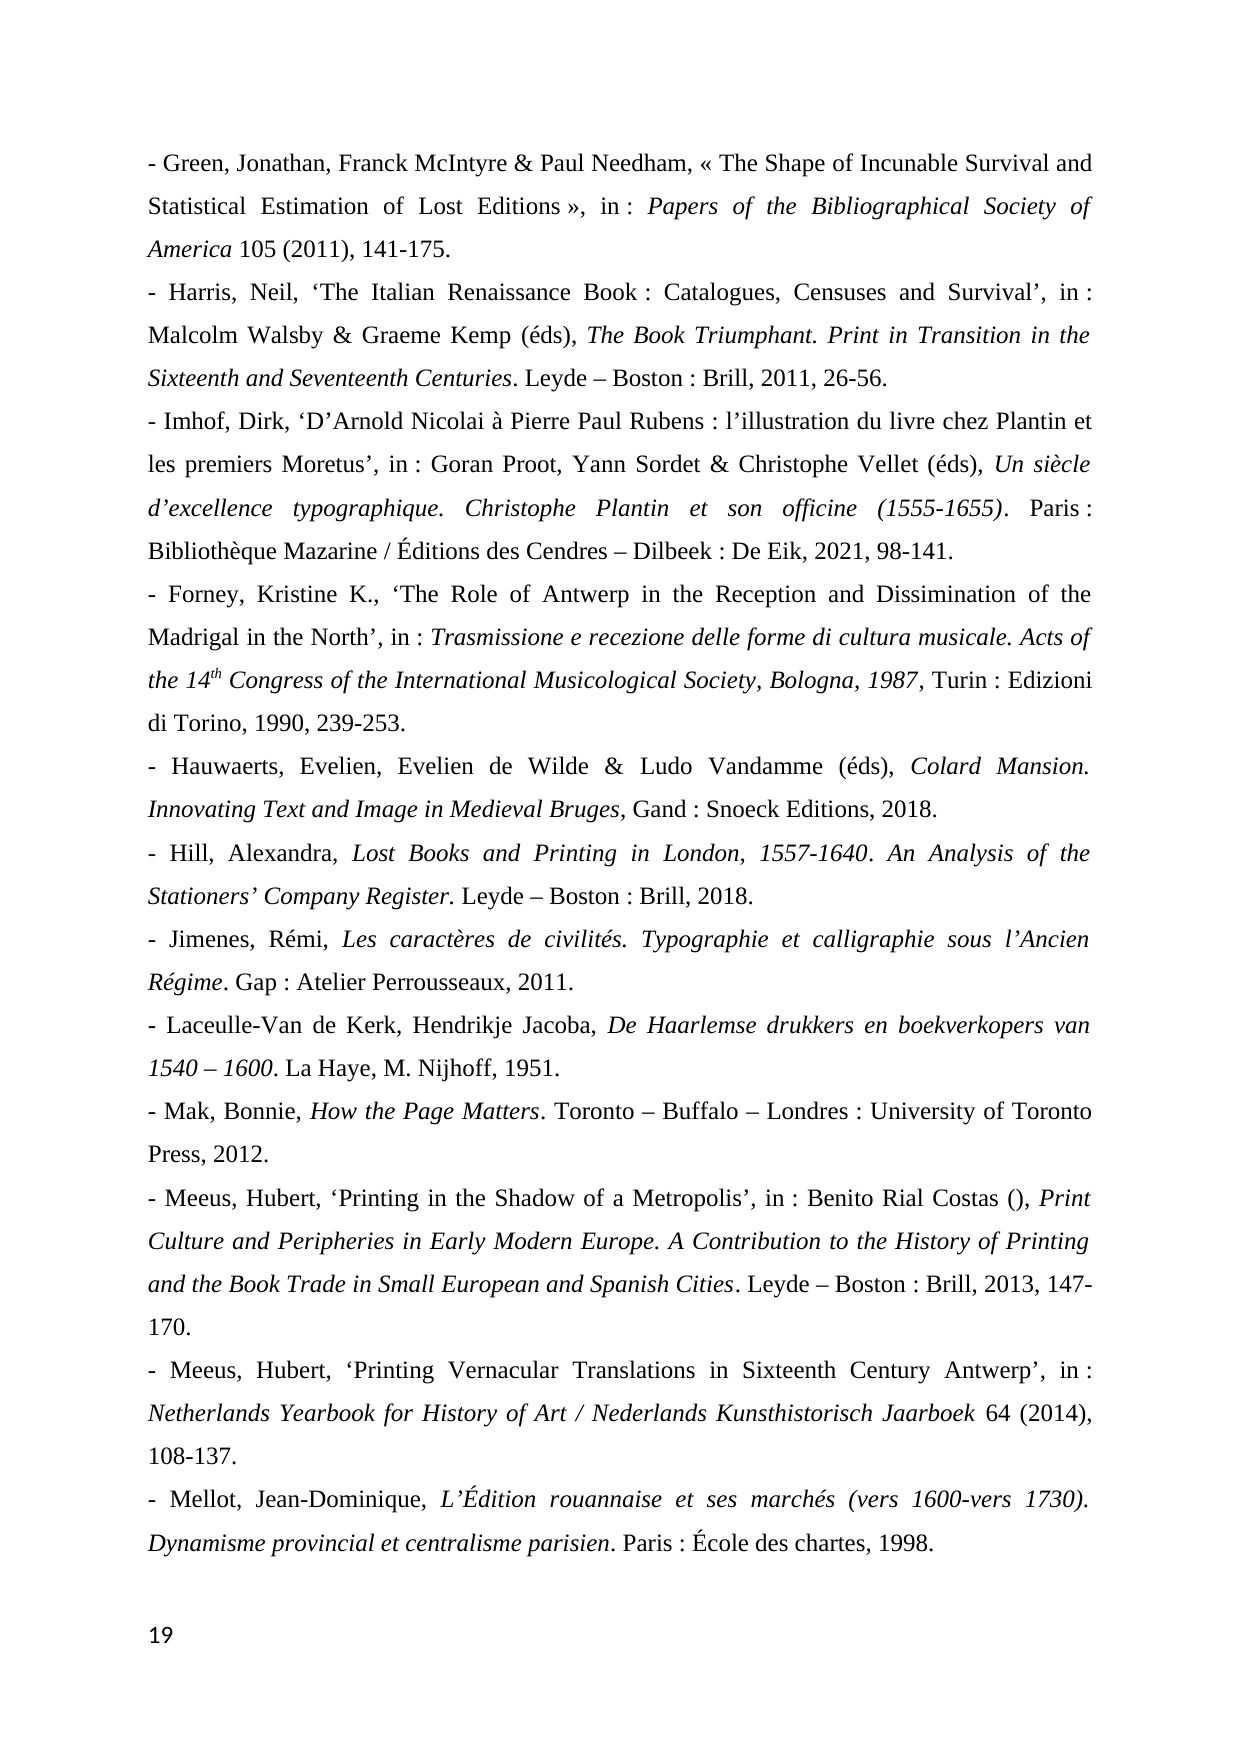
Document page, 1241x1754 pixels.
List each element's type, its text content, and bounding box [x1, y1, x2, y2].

text - Meeus, Hubert, ‘Printing in the Shadow of a Metropolis’, in : Benito Rial Costas (), Print Culture and Peripheries in Early Modern Europe. A Contribution to the History of Printing and the Book Trade in Small European and Spanish Cities. Leyde – Boston : Brill, 2013, 147-170. [148, 1183, 1093, 1341]
text - Mellot, Jean-Dominique, L’Édition rouannaise et ses marchés (vers 1600-vers 1730). Dynamisme provincial et centralisme parisien. Paris : École des chartes, 1998. [148, 1484, 1093, 1556]
text - Hauwaerts, Evelien, Evelien de Wilde & Ludo Vandamme (éds), Colard Mansion. Innovating Text and Image in Medieval Bruges, Gand : Snoeck Editions, 2018. [148, 751, 1093, 823]
text - Hill, Alexandra, Lost Books and Printing in London, 1557-1640. An Analysis of the Stationers’ Company Register. Leyde – Boston : Brill, 2018. [148, 838, 1093, 909]
text - Forney, Kristine K., ‘The Role of Antwerp in the Reception and Dissimination of the Madrigal in the North’, in : Trasmissione e recezione delle forme di cultura musicale. Acts of the 14th Congress of the International Musicological Society, Bologna, 1987, Turin : Edizioni di Torino, 1990, 239-253. [148, 579, 1093, 737]
text - Harris, Neil, ‘The Italian Renaissance Book : Catalogues, Censuses and Survival’, in : Malcolm Walsby & Graeme Kemp (éds), The Book Triumphant. Print in Transition in the Sixteenth and Seventeenth Centuries. Leyde – Boston : Brill, 2011, 26-56. [148, 277, 1093, 392]
text - Green, Jonathan, Franck McIntyre & Paul Needham, « The Shape of Incunable Survival and Statistical Estimation of Lost Editions », in : Papers of the Bibliographical Society of America 105 (2011), 141-175. [148, 148, 1093, 263]
text - Meeus, Hubert, ‘Printing Vernacular Translations in Sixteenth Century Antwerp’, in : Netherlands Yearbook for History of Art / Nederlands Kunsthistorisch Jaarboek 64 (2014), 108-137. [148, 1355, 1093, 1470]
text - Mak, Bonnie, How the Page Matters. Toronto – Buffalo – Londres : University of Toronto Press, 2012. [148, 1096, 1093, 1168]
text - Imhof, Dirk, ‘D’Arnold Nicolai à Pierre Paul Rubens : l’illustration du livre chez Plantin et les premiers Moretus’, in : Goran Proot, Yann Sordet & Christophe Vellet (éds), Un siècle d’excellence typographique. Christophe Plantin et son officine (1555-1655). Paris : Bibliothèque Mazarine / Éditions des Cendres – Dilbeek : De Eik, 2021, 98-141. [148, 406, 1093, 564]
text - Laceulle-Van de Kerk, Hendrikje Jacoba, De Haarlemse drukkers en boekverkopers van 1540 – 1600. La Haye, M. Nijhoff, 1951. [148, 1010, 1093, 1082]
text - Jimenes, Rémi, Les caractères de civilités. Typographie et calligraphie sous l’Ancien Régime. Gap : Atelier Perrousseaux, 2011. [148, 924, 1093, 996]
